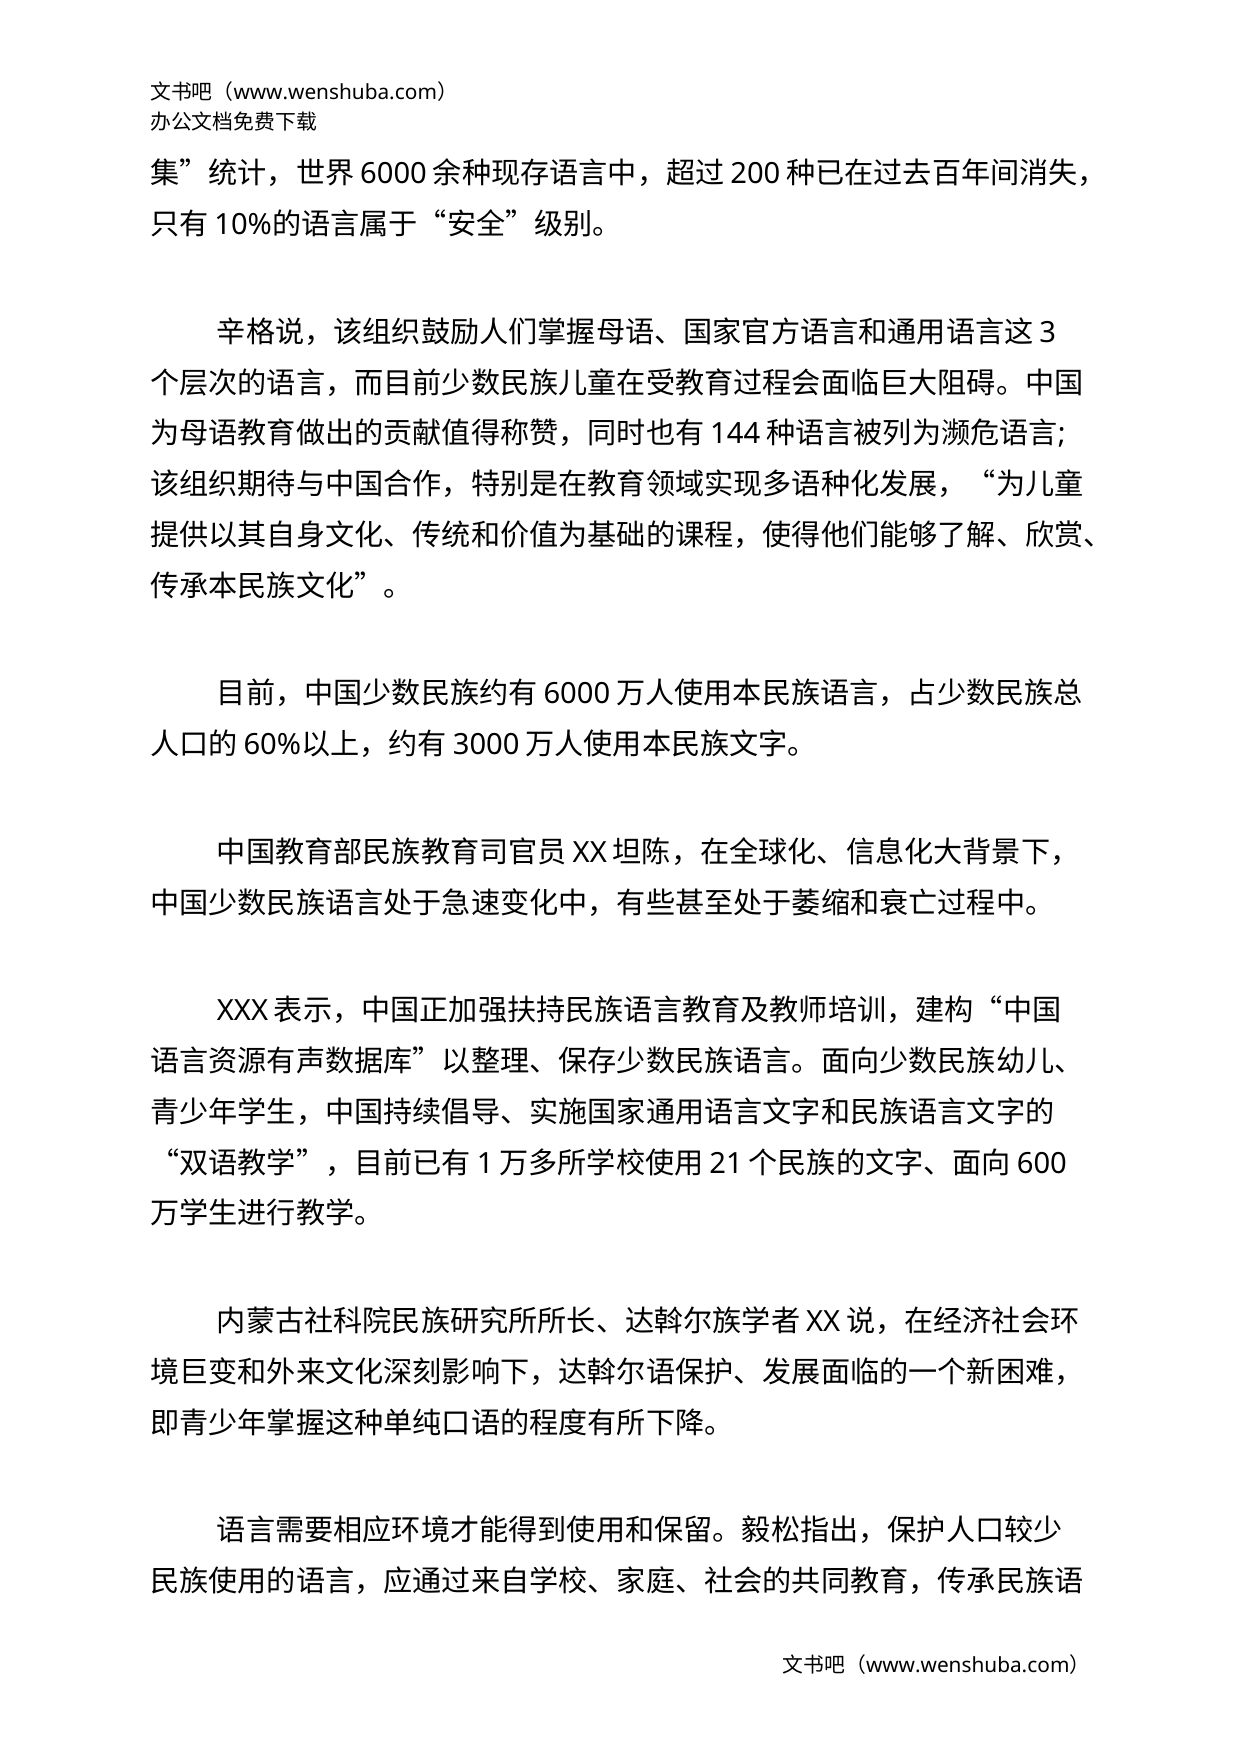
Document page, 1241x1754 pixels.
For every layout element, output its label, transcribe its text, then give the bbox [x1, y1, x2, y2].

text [150, 150, 1090, 243]
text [150, 1507, 1090, 1600]
text 辛格说，该组织鼓励人们掌握母语、国家官方语言和通用语言这3个层次的语言，而目前少数民族儿童在受教育过程会面临巨大阻碍。中国为母语教育做出的贡献值得称赞，同时也有144种语言被列为濒危语言;该组织期待与中国合作，特别是在教育领域实现多语种化发展，“为儿童提供以其自身文化、传统和价值为基础的课程，使得他们能够了解、欣赏、传承本民族文化”。 [150, 308, 1090, 605]
text XXX表示，中国正加强扶持民族语言教育及教师培训，建构“中国语言资源有声数据库”以整理、保存少数民族语言。面向少数民族幼儿、青少年学生，中国持续倡导、实施国家通用语言文字和民族语言文字的“双语教学”，目前已有1万多所学校使用21个民族的文字、面向600万学生进行教学。 [150, 987, 1090, 1232]
text 目前，中国少数民族约有6000万人使用本民族语言，占少数民族总人口的60%以上，约有3000万人使用本民族文字。 [150, 670, 1090, 763]
text 内蒙古社科院民族研究所所长、达斡尔族学者XX说，在经济社会环境巨变和外来文化深刻影响下，达斡尔语保护、发展面临的一个新困难，即青少年掌握这种单纯口语的程度有所下降。 [150, 1298, 1090, 1442]
text 中国教育部民族教育司官员XX坦陈，在全球化、信息化大背景下，中国少数民族语言处于急速变化中，有些甚至处于萎缩和衰亡过程中。 [150, 828, 1090, 922]
